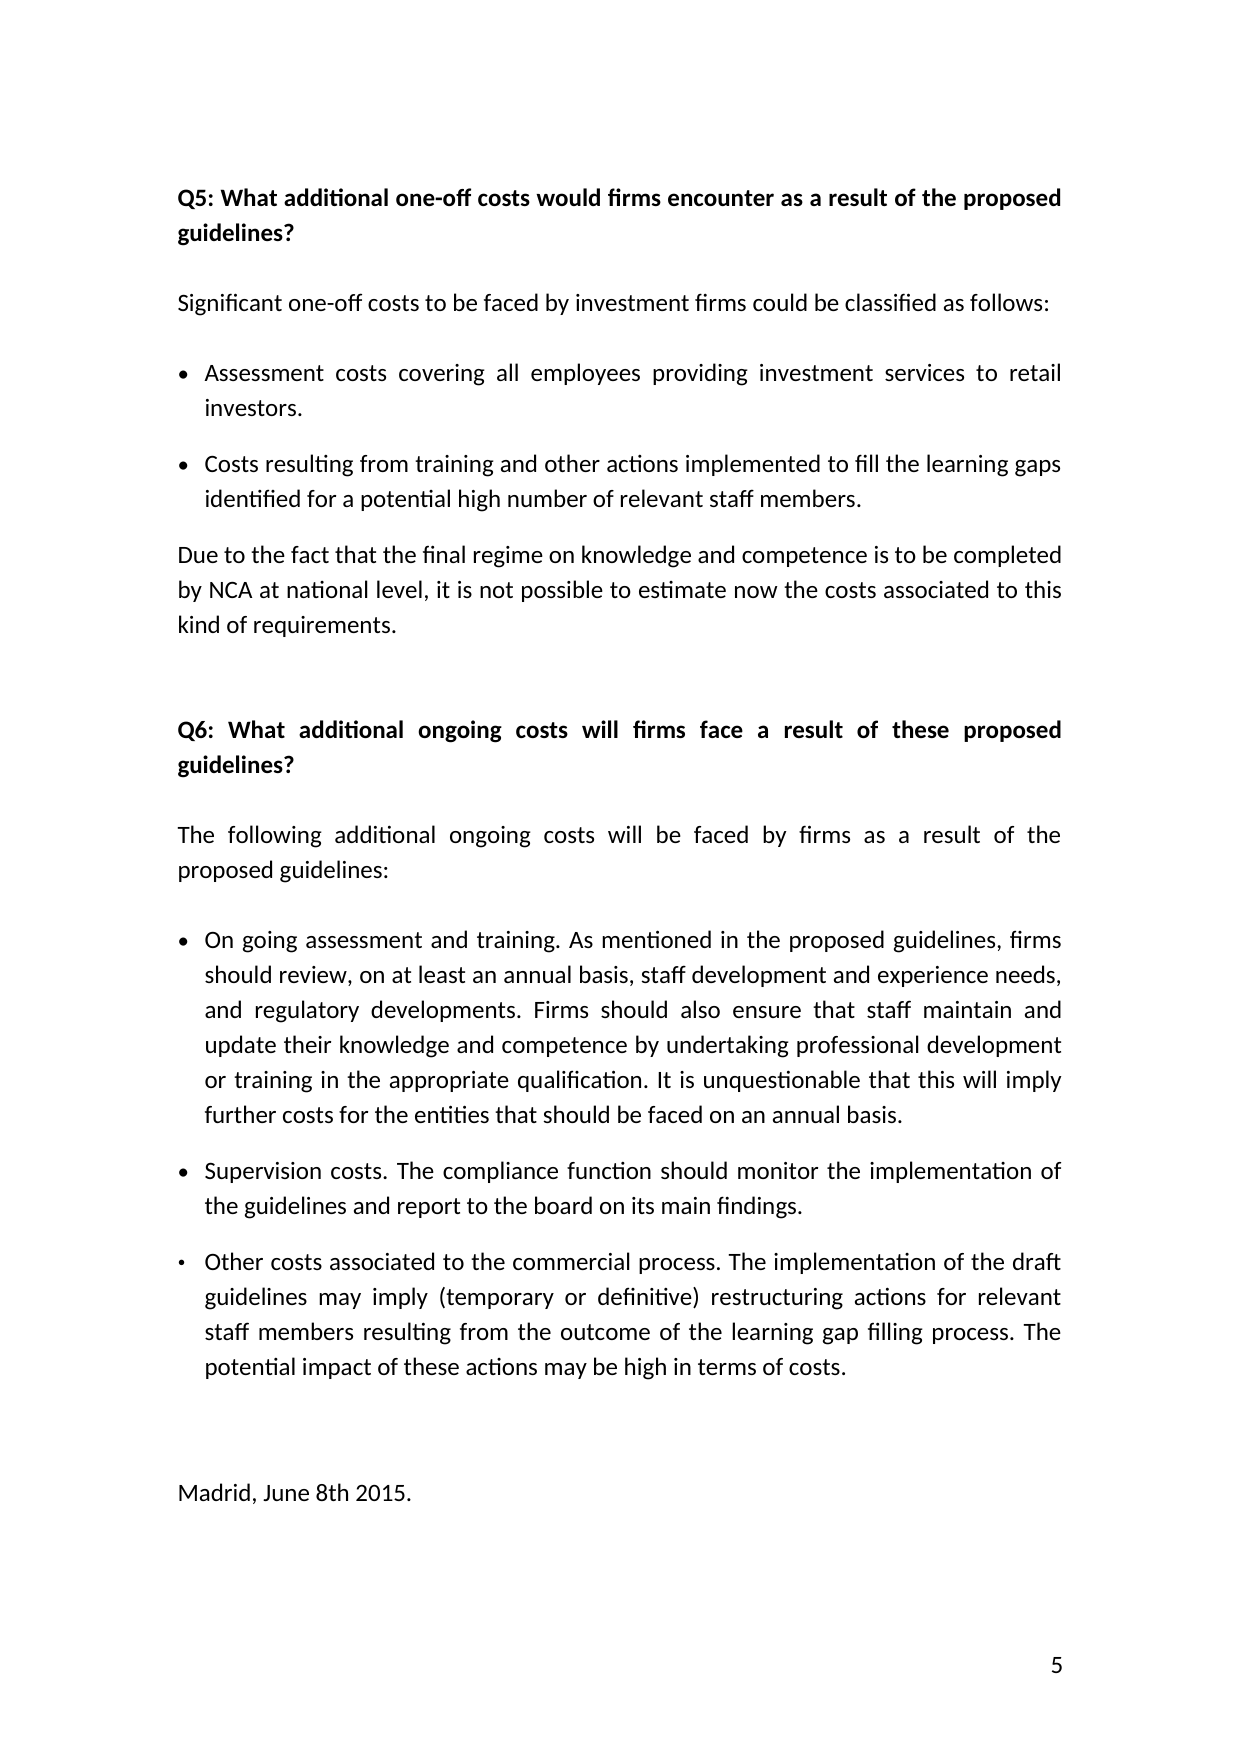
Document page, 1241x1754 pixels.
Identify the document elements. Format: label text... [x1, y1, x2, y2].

text Madrid, June 8th 2015. [177, 1477, 1063, 1507]
text The following additional ongoing costs will be faced by firms as a result of the proposed guidelines: [177, 819, 1063, 885]
list On going assessment and training. As mentioned in the proposed guidelines, firms should review, on at least an annual basis, staff development and experience needs, and regulatory developments. Firms should also ensure that staff maintain and update their knowledge and competence by undertaking professional development or training in the appropriate qualification. It is unquestionable that this will imply further costs for the entities that should be faced on an annual basis. [177, 924, 1063, 1130]
text Due to the fact that the final regime on knowledge and competence is to be completed by NCA at national level, it is not possible to estimate now the costs associated to this kind of requirements. [177, 539, 1063, 640]
list Assessment costs covering all employees providing investment services to retail investors. [177, 358, 1063, 423]
list Supervision costs. The compliance function should monitor the implementation of the guidelines and report to the board on its main findings. [177, 1155, 1063, 1221]
text Significant one-off costs to be faced by investment firms could be classified as follows: [177, 288, 1063, 318]
list Other costs associated to the commercial process. The implementation of the draft guidelines may imply (temporary or definitive) restructuring actions for relevant staff members resulting from the outcome of the learning gap filling process. The potential impact of these actions may be high in terms of costs. [177, 1246, 1063, 1381]
text Q6: What additional ongoing costs will firms face a result of these proposed guidelines? [177, 714, 1063, 780]
text Q5: What additional one-off costs would firms encounter as a result of the proposed guidelines? [177, 183, 1063, 248]
list Costs resulting from training and other actions implemented to fill the learning gaps identified for a potential high number of relevant staff members. [177, 448, 1063, 514]
